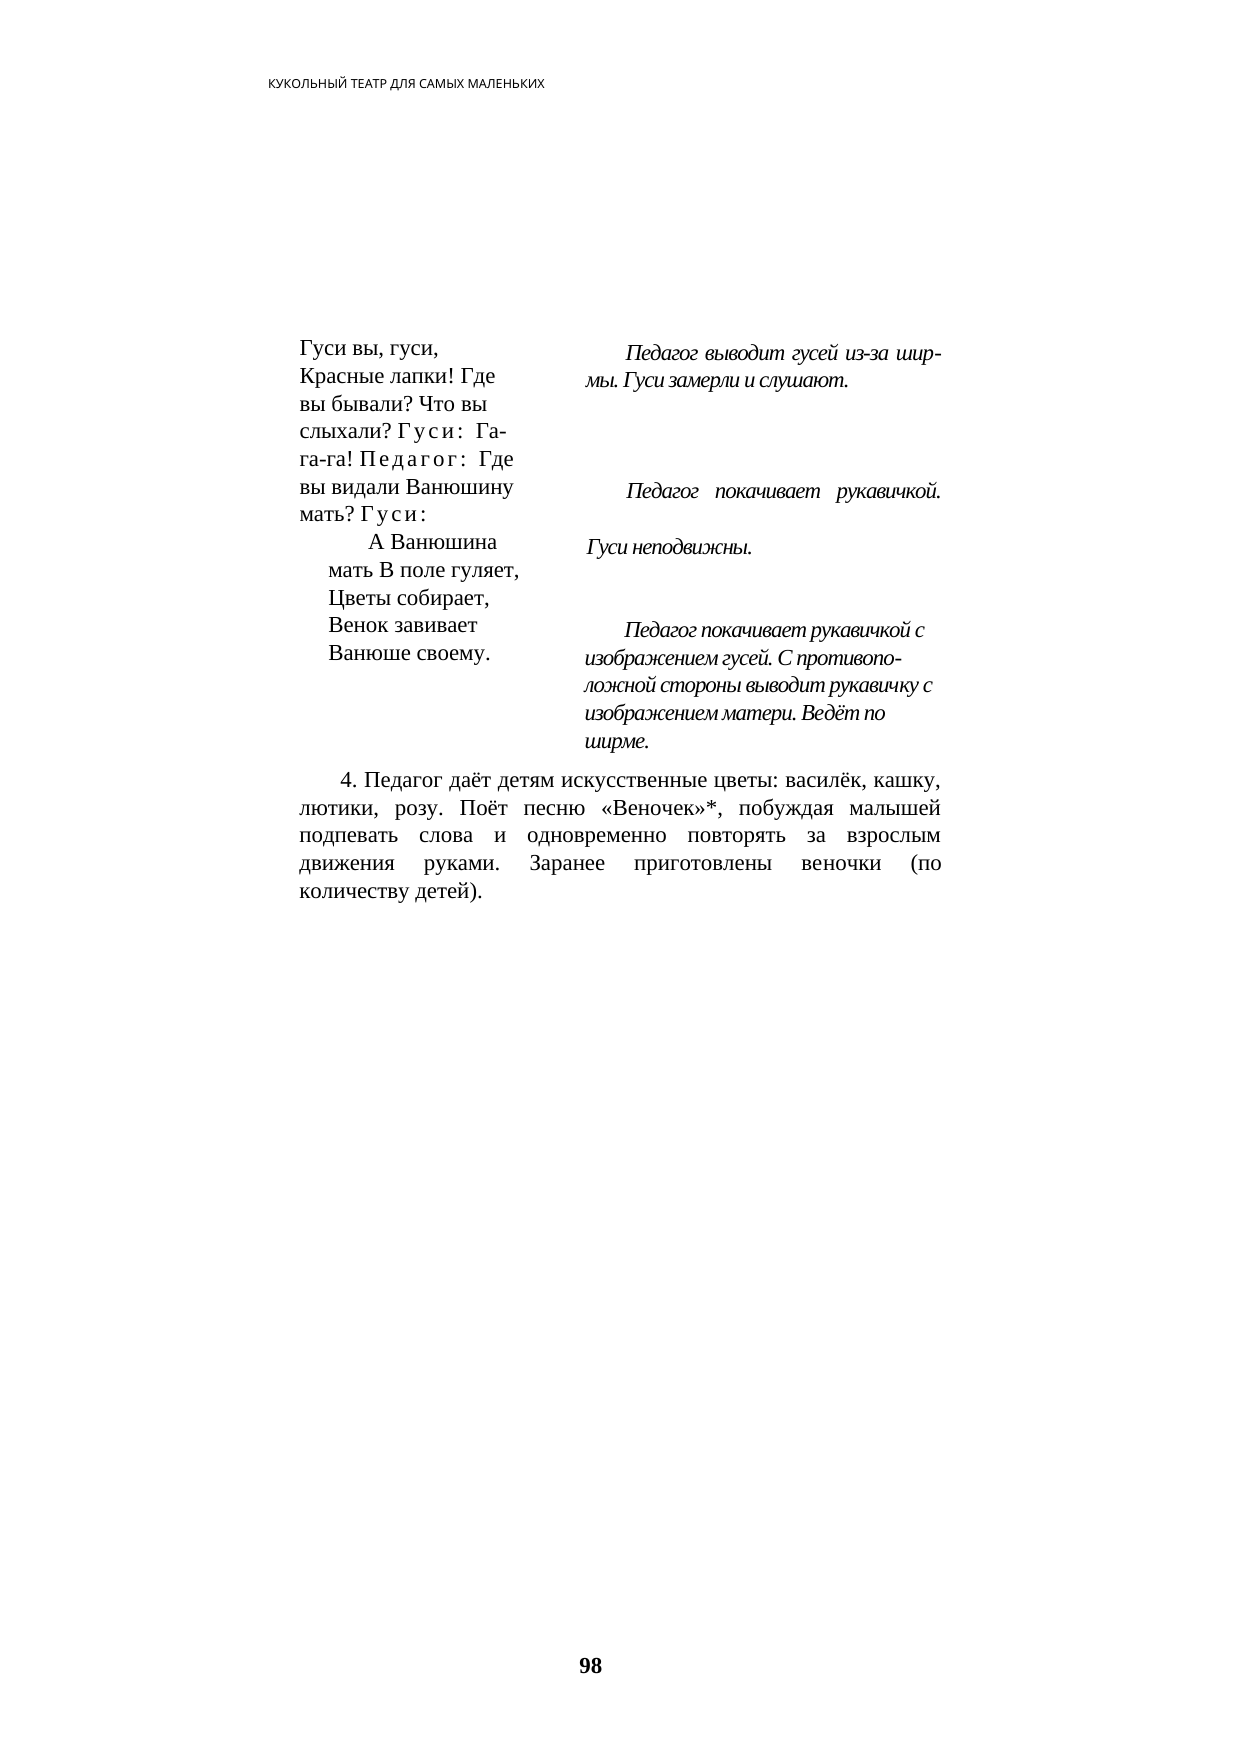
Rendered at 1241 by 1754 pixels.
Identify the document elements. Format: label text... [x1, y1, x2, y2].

text Педагог покачивает рукавичкой с изображением гусей. С противоположной стороны выводит рукавичку с изображением матери. Ведёт по ширме. [353, 615, 942, 754]
text Педагог покачивает рукавичкой. Гуси неподвижны. [355, 454, 942, 566]
text 4. Педагог даёт детям искусственные цветы: василёк, кашку, лютики, розу. Поёт песню «Веночек»*, побуждая малышей подпевать слова и одновременно повторять за взрослым движения руками. Заранее приготовлены веночки (по количеству детей). [299, 765, 942, 904]
text Педагог выводит гусей из-за ширмы. Гуси замерли и слушают. [526, 338, 942, 393]
text А Ванюшина мать В поле гуляет, Цветы собирает, Венок завивает Ванюше своему. [328, 528, 526, 666]
text Гуси вы, гуси, Красные лапки! Где вы бывали? Что вы слыхали? Гуси: Га-га-га! Педагог: Где вы видали Ванюшину мать? Гуси: [299, 333, 526, 527]
